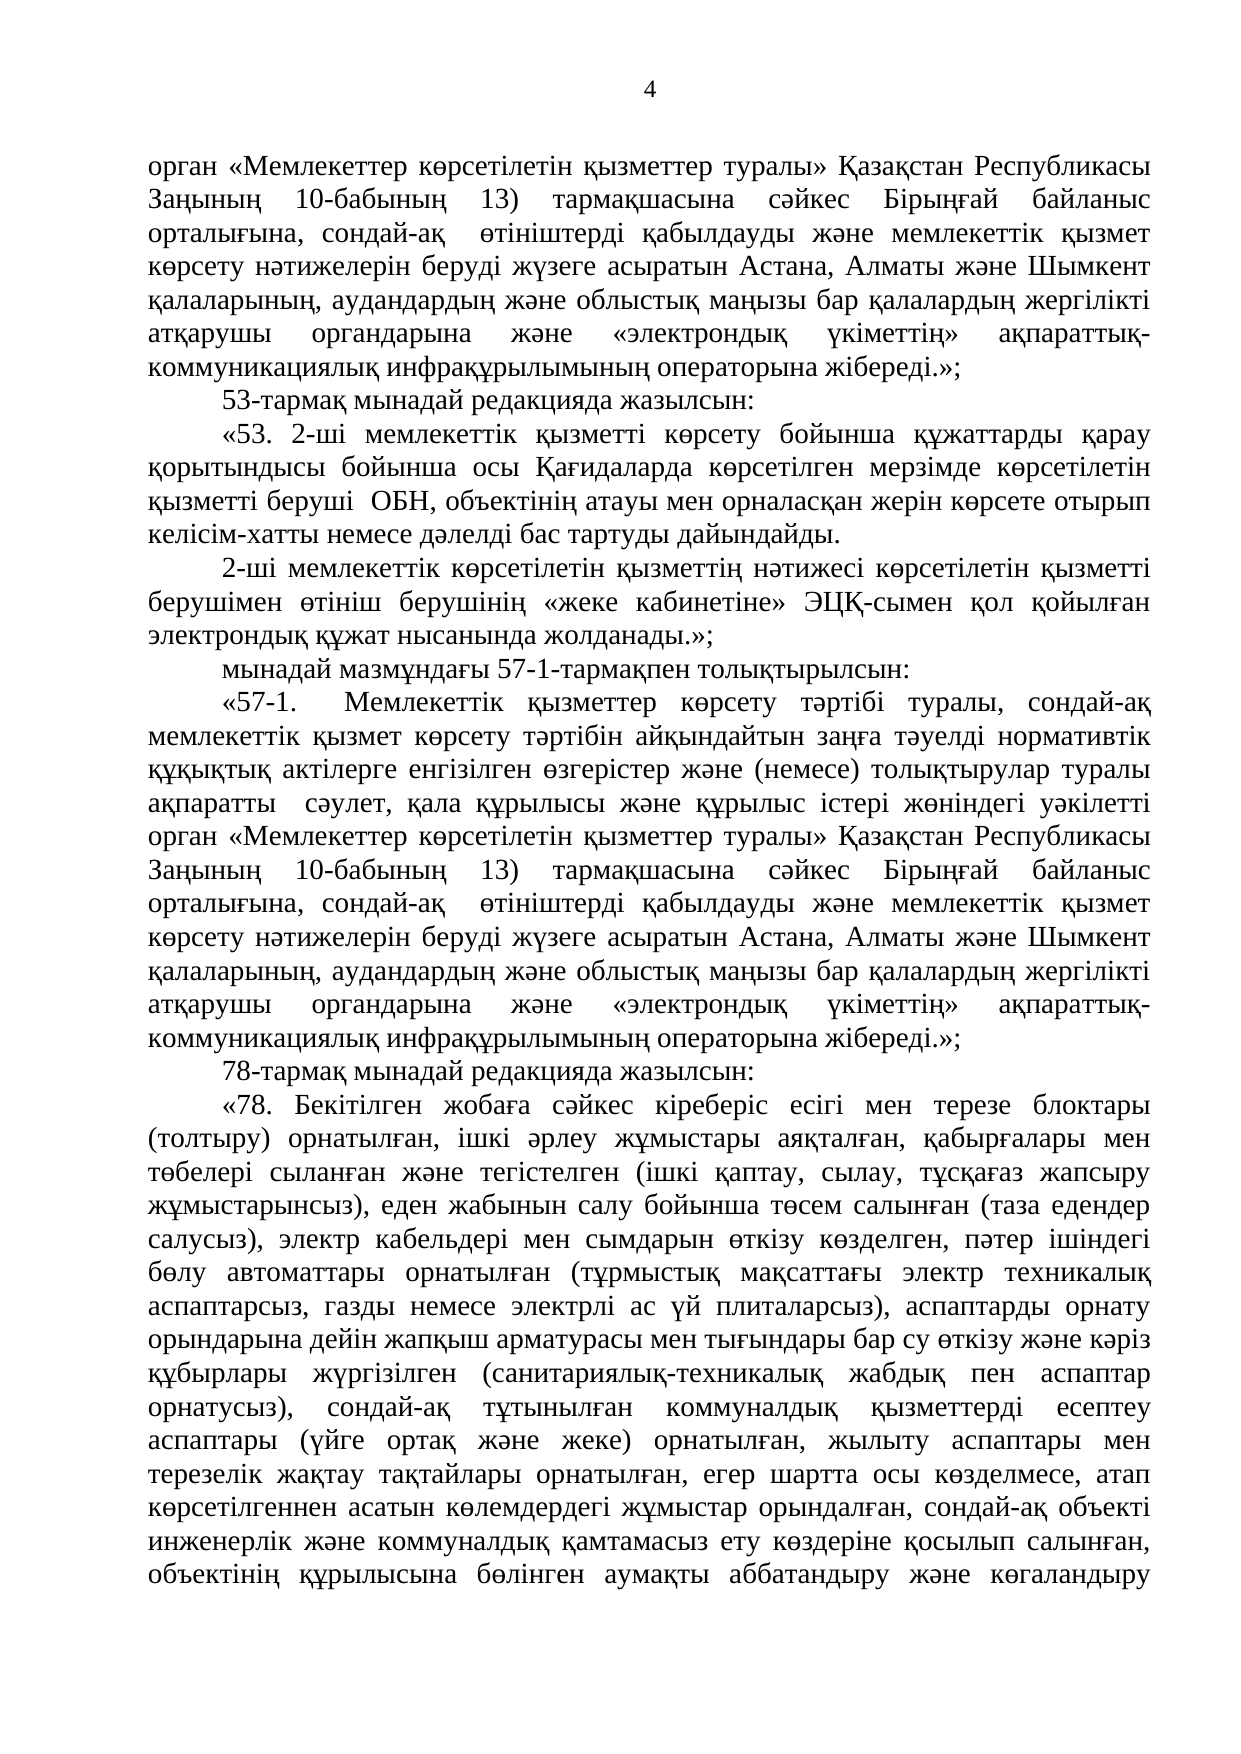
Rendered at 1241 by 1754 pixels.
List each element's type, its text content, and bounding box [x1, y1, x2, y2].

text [148, 1087, 1152, 1590]
list «57-1. Мемлекеттік қызметтер көрсету тәртібі туралы, сондай-ақ мемлекеттік қызмет көрсету тәртібін айқындайтын заңға тәуелді нормативтік құқықтық актілерге енгізілген өзгерістер және (немесе) толықтырулар туралы ақпаратты сәулет, қала құрылысы және құрылыс iстерi жөнiндегi уәкiлеттi орган «Мемлекеттер көрсетілетін қызметтер туралы» Қазақстан Республикасы Заңының 10-бабының 13) тармақшасына сәйкес Бірыңғай байланыс орталығына, сондай-ақ өтініштерді қабылдауды және мемлекеттік қызмет көрсету нәтижелерін беруді жүзеге асыратын Астана, Алматы және Шымкент қалаларының, аудандардың және облыстық маңызы бар қалалардың жергілікті атқарушы органдарына және «электрондық үкіметтің» ақпараттық-коммуникациялық инфрақұрылымының операторына жібереді.»; [148, 684, 1152, 1053]
list 78-тармақ мынадай редакцияда жазылсын: [148, 1053, 1152, 1087]
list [148, 148, 1152, 382]
list мынадай мазмұндағы 57-1-тармақпен толықтырылсын: [148, 651, 1152, 684]
list «53. 2-ші мемлекеттік қызметті көрсету бойынша құжаттарды қарау қорытындысы бойынша осы Қағидаларда көрсетілген мерзімде көрсетілетін қызметті беруші ОБН, объектінің атауы мен орналасқан жерін көрсете отырып келісім-хатты немесе дәлелді бас тартуды дайындайды. [148, 416, 1152, 550]
list 2-ші мемлекеттік көрсетілетін қызметтің нәтижесі көрсетілетін қызметті берушімен өтініш берушінің «жеке кабинетіне» ЭЦҚ-сымен қол қойылған электрондық құжат нысанында жолданады.»; [148, 550, 1152, 651]
list 53-тармақ мынадай редакцияда жазылсын: [148, 382, 1152, 416]
